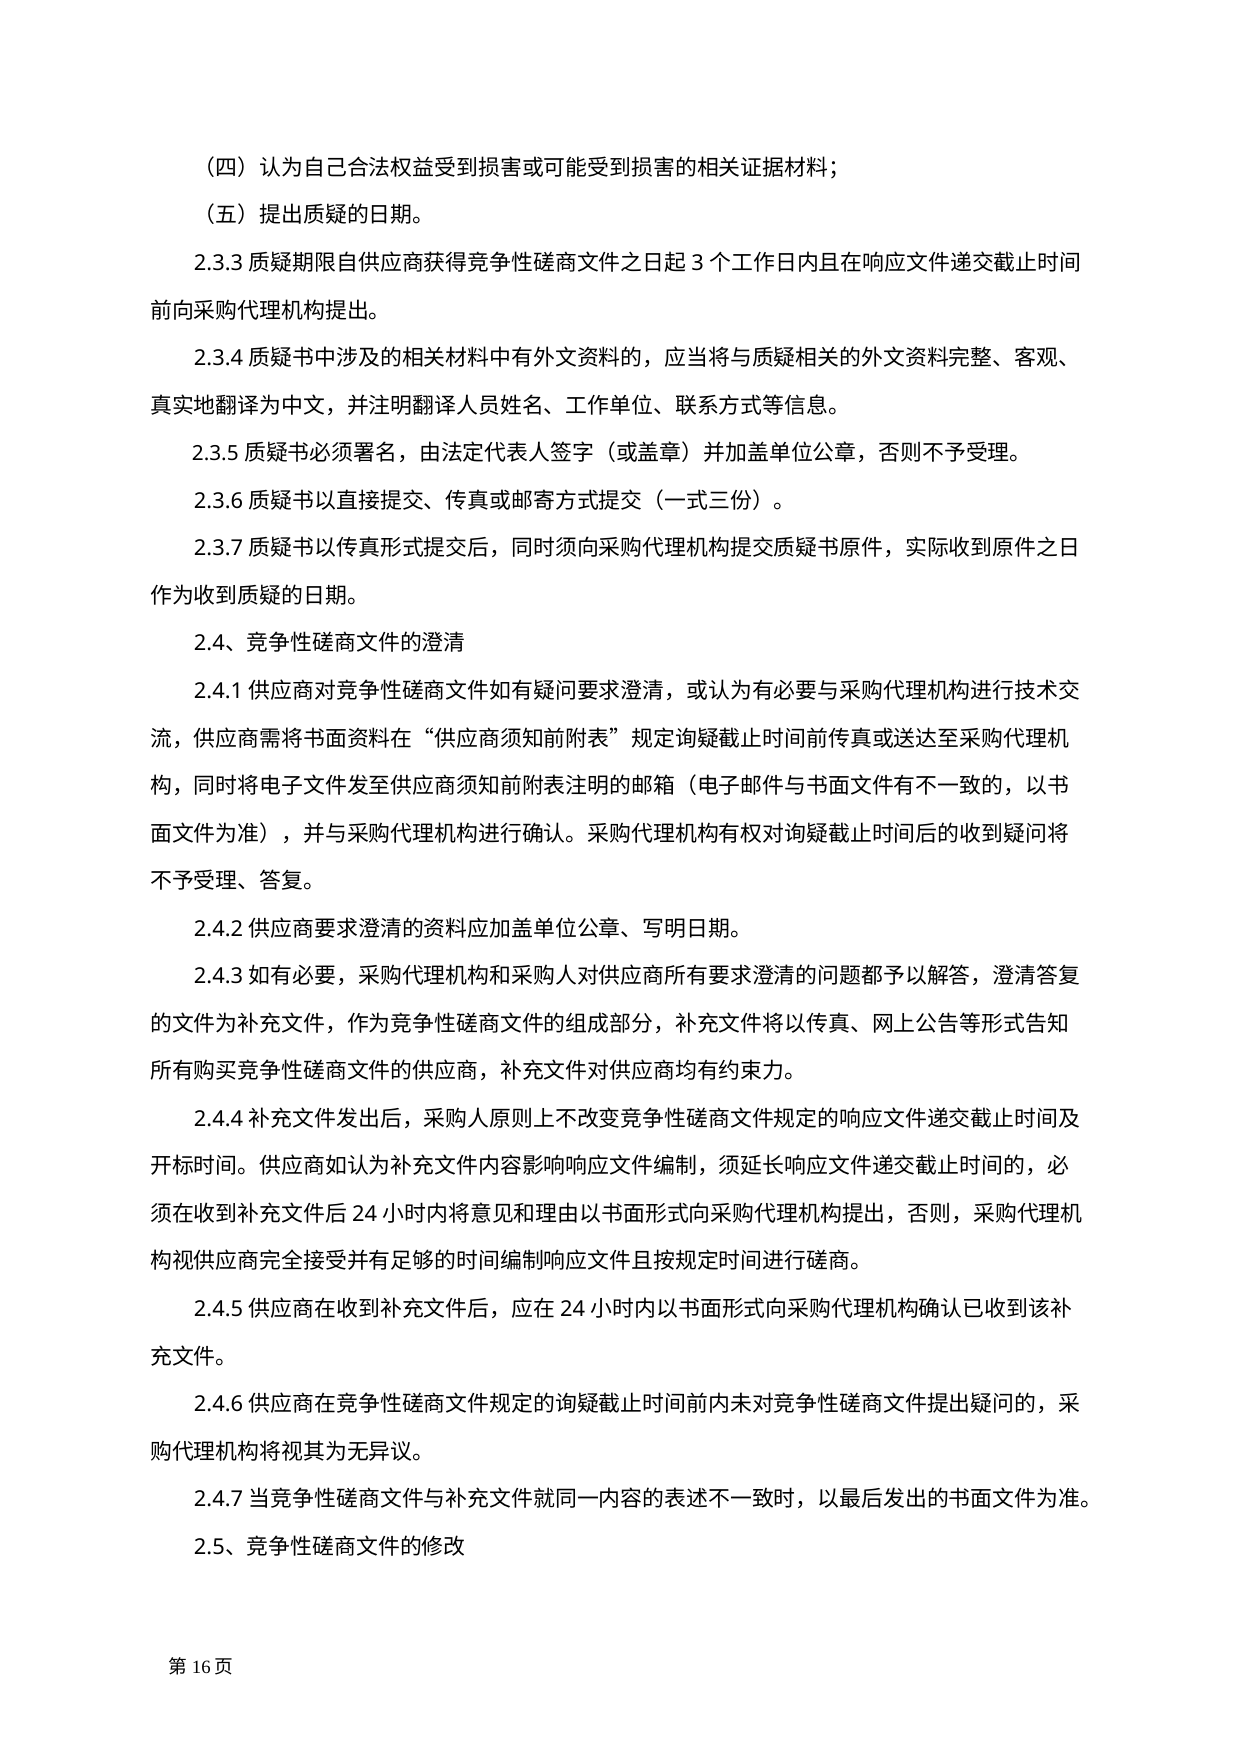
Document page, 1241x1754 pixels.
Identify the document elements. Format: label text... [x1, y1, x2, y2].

text 2.3.5 质疑书必须署名，由法定代表人签字（或盖章）并加盖单位公章，否则不予受理。 [150, 435, 1090, 467]
text 2.4.1 供应商对竞争性磋商文件如有疑问要求澄清，或认为有必要与采购代理机构进行技术交流，供应商需将书面资料在“供应商须知前附表”规定询疑截止时间前传真或送达至采购代理机构，同时将电子文件发至供应商须知前附表注明的邮箱（电子邮件与书面文件有不一致的，以书面文件为准），并与采购代理机构进行确认。采购代理机构有权对询疑截止时间后的收到疑问将不予受理、答复。 [150, 673, 1090, 895]
text 2.3.6 质疑书以直接提交、传真或邮寄方式提交（一式三份）。 [150, 483, 1090, 514]
text 2.4.6 供应商在竞争性磋商文件规定的询疑截止时间前内未对竞争性磋商文件提出疑问的，采购代理机构将视其为无异议。 [150, 1386, 1090, 1465]
text 2.4.3 如有必要，采购代理机构和采购人对供应商所有要求澄清的问题都予以解答，澄清答复的文件为补充文件，作为竞争性磋商文件的组成部分，补充文件将以传真、网上公告等形式告知所有购买竞争性磋商文件的供应商，补充文件对供应商均有约束力。 [150, 958, 1090, 1085]
text 2.4.4 补充文件发出后，采购人原则上不改变竞争性磋商文件规定的响应文件递交截止时间及开标时间。供应商如认为补充文件内容影响响应文件编制，须延长响应文件递交截止时间的，必须在收到补充文件后 24 小时内将意见和理由以书面形式向采购代理机构提出，否则，采购代理机构视供应商完全接受并有足够的时间编制响应文件且按规定时间进行磋商。 [150, 1101, 1090, 1275]
text 2.4.5 供应商在收到补充文件后，应在 24 小时内以书面形式向采购代理机构确认已收到该补充文件。 [150, 1291, 1090, 1370]
text （五）提出质疑的日期。 [150, 197, 1090, 229]
text 2.3.7 质疑书以传真形式提交后，同时须向采购代理机构提交质疑书原件，实际收到原件之日作为收到质疑的日期。 [150, 530, 1090, 609]
text 2.4.2 供应商要求澄清的资料应加盖单位公章、写明日期。 [150, 911, 1090, 942]
text 2.4、竞争性磋商文件的澄清 [150, 625, 1090, 657]
text 2.3.4 质疑书中涉及的相关材料中有外文资料的，应当将与质疑相关的外文资料完整、客观、真实地翻译为中文，并注明翻译人员姓名、工作单位、联系方式等信息。 [150, 340, 1090, 419]
text 2.3.3 质疑期限自供应商获得竞争性磋商文件之日起 3 个工作日内且在响应文件递交截止时间前向采购代理机构提出。 [150, 245, 1090, 324]
text 2.5、竞争性磋商文件的修改 [150, 1529, 1090, 1561]
text （四）认为自己合法权益受到损害或可能受到损害的相关证据材料； [150, 150, 1090, 182]
text 2.4.7 当竞争性磋商文件与补充文件就同一内容的表述不一致时，以最后发出的书面文件为准。 [150, 1481, 1090, 1513]
